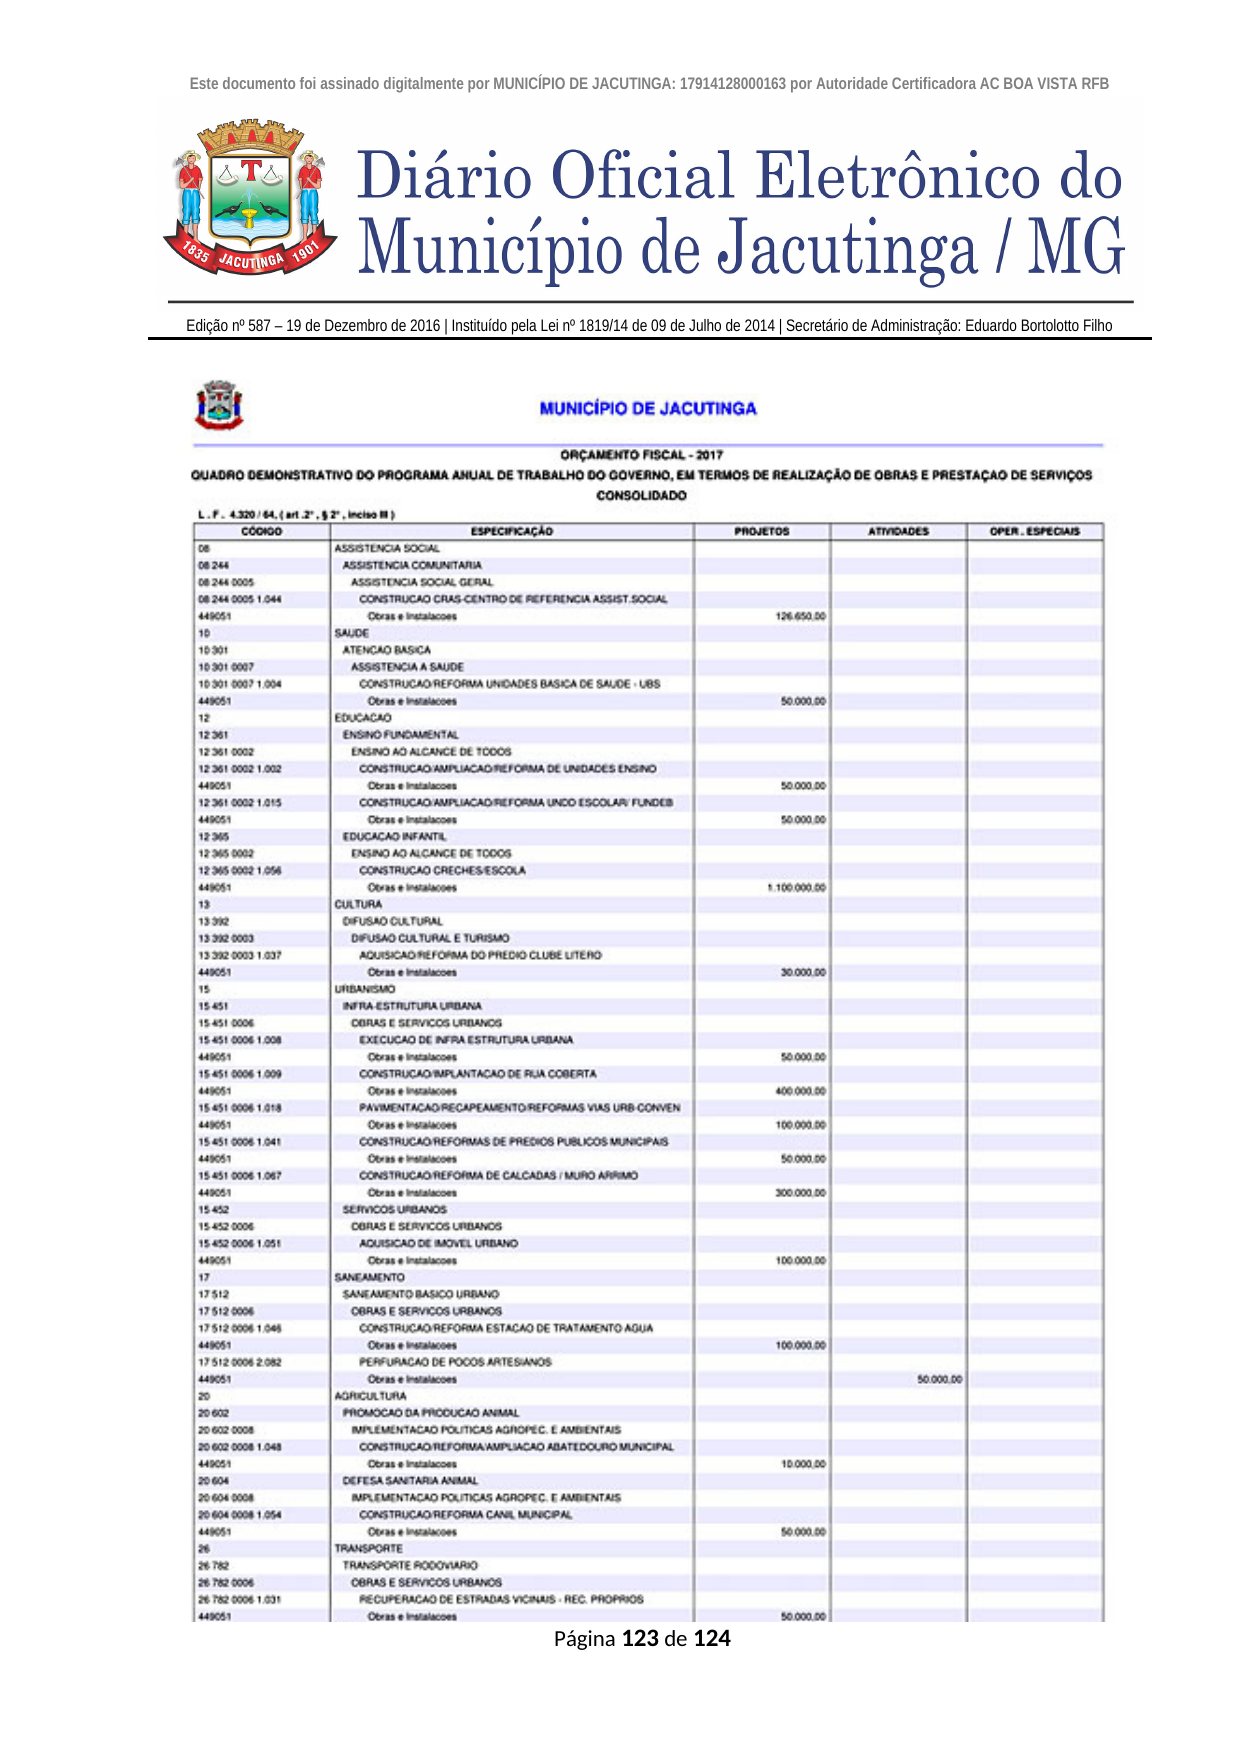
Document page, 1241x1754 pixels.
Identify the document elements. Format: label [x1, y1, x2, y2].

picture [155, 97, 1145, 313]
picture [147, 364, 1137, 1622]
